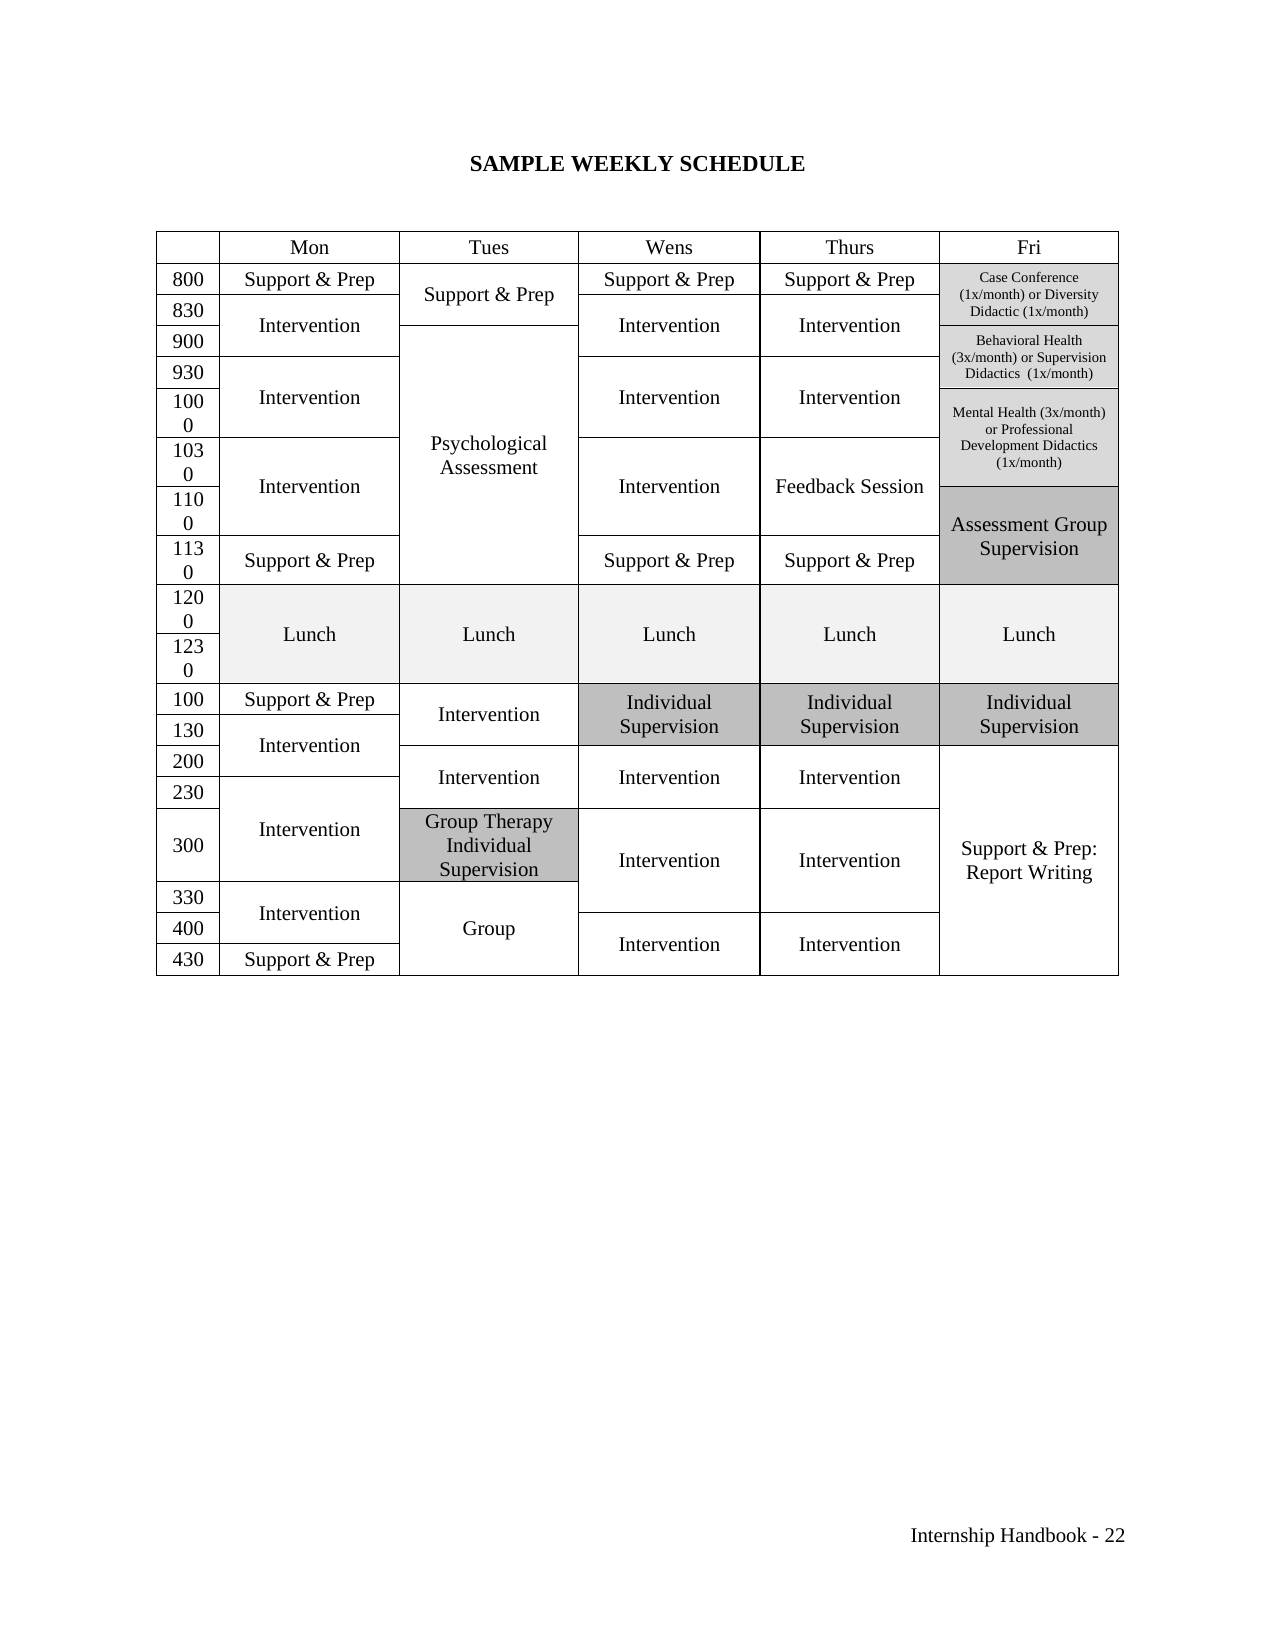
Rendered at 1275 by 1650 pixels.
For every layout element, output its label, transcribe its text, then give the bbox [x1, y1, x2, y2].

table_cell Lunch [400, 585, 578, 682]
table_cell Feedback Session [761, 438, 939, 535]
table_cell Intervention [579, 913, 759, 974]
table_cell 130 [157, 715, 219, 745]
table_header Mon [220, 232, 399, 262]
table_cell Psychological Assessment [400, 326, 578, 584]
table_cell Intervention [579, 438, 759, 535]
table_cell 830 [157, 295, 219, 325]
table_header Fri [940, 232, 1118, 262]
table_cell 400 [157, 913, 219, 943]
table_cell 1100 [157, 487, 219, 535]
table_cell Intervention [761, 913, 939, 974]
table_cell 200 [157, 746, 219, 776]
table_cell Intervention [220, 882, 399, 943]
table_cell Lunch [940, 585, 1118, 682]
table_cell Intervention [761, 746, 939, 807]
table_cell 800 [157, 264, 219, 294]
table_cell Intervention [220, 295, 399, 356]
text SAMPLE WEEKLY SCHEDULE [150, 150, 1125, 176]
table_cell Assessment Group Supervision [940, 487, 1118, 584]
table_cell Lunch [220, 585, 399, 682]
table_cell Mental Health (3x/month) or Professional Development Didactics (1x/month) [940, 389, 1118, 486]
table_cell Intervention [579, 295, 759, 356]
table_cell Behavioral Health (3x/month) or Supervision Didactics (1x/month) [940, 326, 1118, 387]
table_cell 430 [157, 944, 219, 974]
table_cell 1000 [157, 389, 219, 437]
table_cell Support & Prep [220, 944, 399, 974]
table_cell Group [400, 882, 578, 974]
table_cell Intervention [400, 684, 578, 745]
table_cell Group Therapy Individual Supervision [400, 809, 578, 881]
table_cell Intervention [761, 357, 939, 437]
table_cell 1030 [157, 438, 219, 486]
table_cell 1200 [157, 585, 219, 633]
table_cell Intervention [761, 295, 939, 356]
table_cell Lunch [761, 585, 939, 682]
table_header Thurs [761, 232, 939, 262]
table_cell Intervention [579, 357, 759, 437]
table_cell Individual Supervision [940, 684, 1118, 745]
table_cell 230 [157, 777, 219, 807]
table_cell Individual Supervision [761, 684, 939, 745]
table_header Wens [579, 232, 759, 262]
table_cell Intervention [579, 746, 759, 807]
table_cell Support & Prep [220, 264, 399, 294]
table_header [157, 232, 219, 262]
table_cell Intervention [761, 809, 939, 912]
table_cell 1130 [157, 536, 219, 584]
table_cell Lunch [579, 585, 759, 682]
table_cell 300 [157, 809, 219, 881]
table_cell Intervention [400, 746, 578, 807]
table_header Tues [400, 232, 578, 262]
table_cell Support & Prep [579, 264, 759, 294]
table_cell Individual Supervision [579, 684, 759, 745]
table_cell 1230 [157, 634, 219, 682]
table_cell 930 [157, 357, 219, 387]
table_cell Support & Prep [579, 536, 759, 584]
table_cell Intervention [220, 438, 399, 535]
table_cell Support & Prep [220, 684, 399, 714]
table_cell 100 [157, 684, 219, 714]
table_cell Intervention [220, 777, 399, 881]
table_cell Intervention [579, 809, 759, 912]
table_cell Support & Prep [761, 264, 939, 294]
table_cell Support & Prep: Report Writing [940, 746, 1118, 974]
table_cell Support & Prep [400, 264, 578, 325]
table_cell Support & Prep [761, 536, 939, 584]
table_cell Support & Prep [220, 536, 399, 584]
table_cell Intervention [220, 715, 399, 776]
table_cell Intervention [220, 357, 399, 437]
table_cell Case Conference (1x/month) or Diversity Didactic (1x/month) [940, 264, 1118, 325]
table_cell 330 [157, 882, 219, 912]
table_cell 900 [157, 326, 219, 356]
